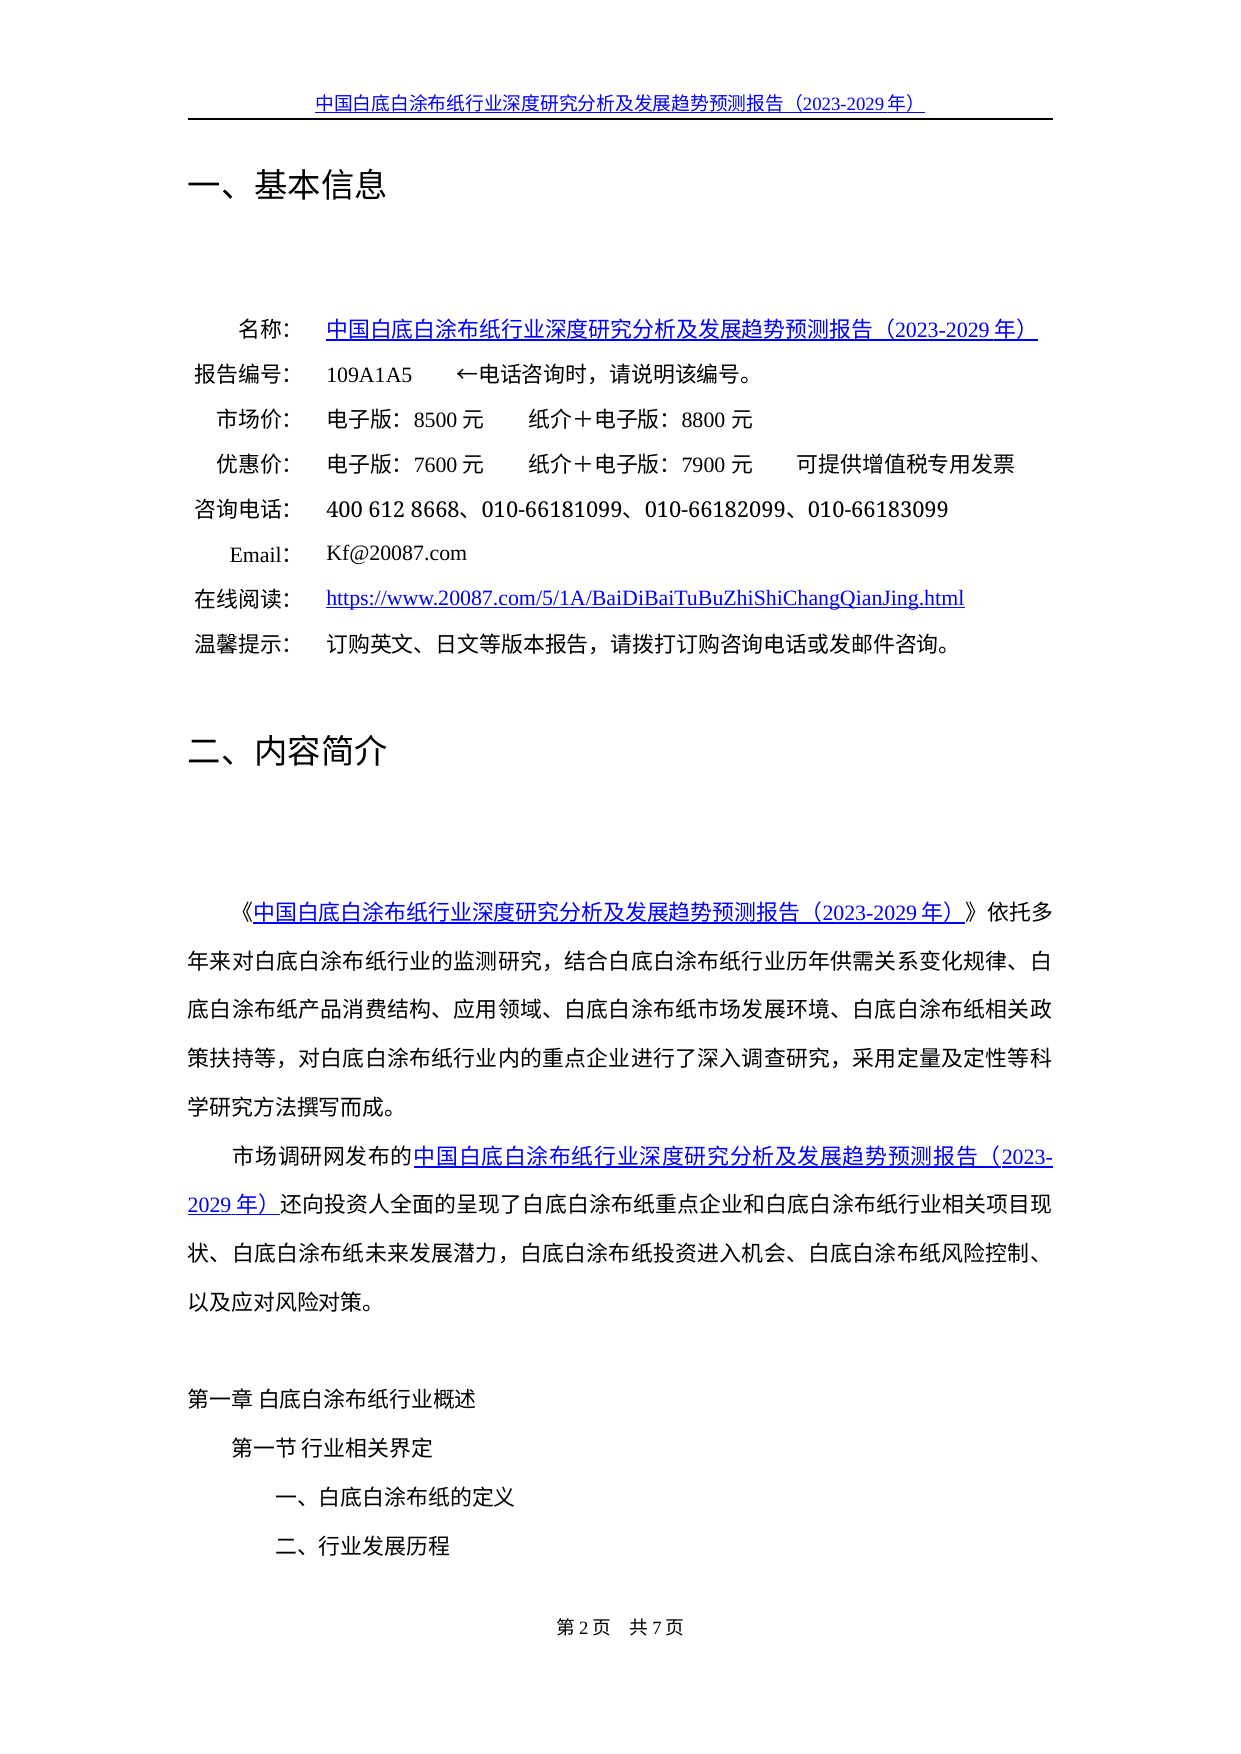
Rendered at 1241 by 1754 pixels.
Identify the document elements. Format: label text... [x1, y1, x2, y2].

table_cell [315, 582, 1073, 627]
table_cell 市场价： [167, 402, 315, 447]
title 一、基本信息 [187, 150, 1053, 215]
table_cell 优惠价： [167, 447, 315, 492]
table_cell 电子版：7600 元 纸介＋电子版：7900 元 可提供增值税专用发票 [315, 447, 1073, 492]
table_header 中国白底白涂布纸行业深度研究分析及发展趋势预测报告（2023-2029年） [315, 312, 1073, 357]
table_cell Email： [167, 537, 315, 582]
table_cell 订购英文、日文等版本报告，请拨打订购咨询电话或发邮件咨询。 [315, 627, 1073, 672]
table_cell 109A1A5 ←电话咨询时，请说明该编号。 [315, 357, 1073, 402]
table_cell 咨询电话： [167, 492, 315, 537]
table_cell 电子版：8500 元 纸介＋电子版：8800 元 [315, 402, 1073, 447]
table_cell 在线阅读： [167, 582, 315, 627]
table_cell Kf@20087.com [315, 537, 1073, 582]
table_header 名称： [167, 312, 315, 357]
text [187, 894, 1053, 1561]
title 二、内容简介 [187, 717, 1053, 782]
table_cell 报告编号： [167, 357, 315, 402]
table_cell 温馨提示： [167, 627, 315, 672]
table_cell 400 612 8668、010-66181099、010-66182099、010-66183099 [315, 492, 1073, 537]
